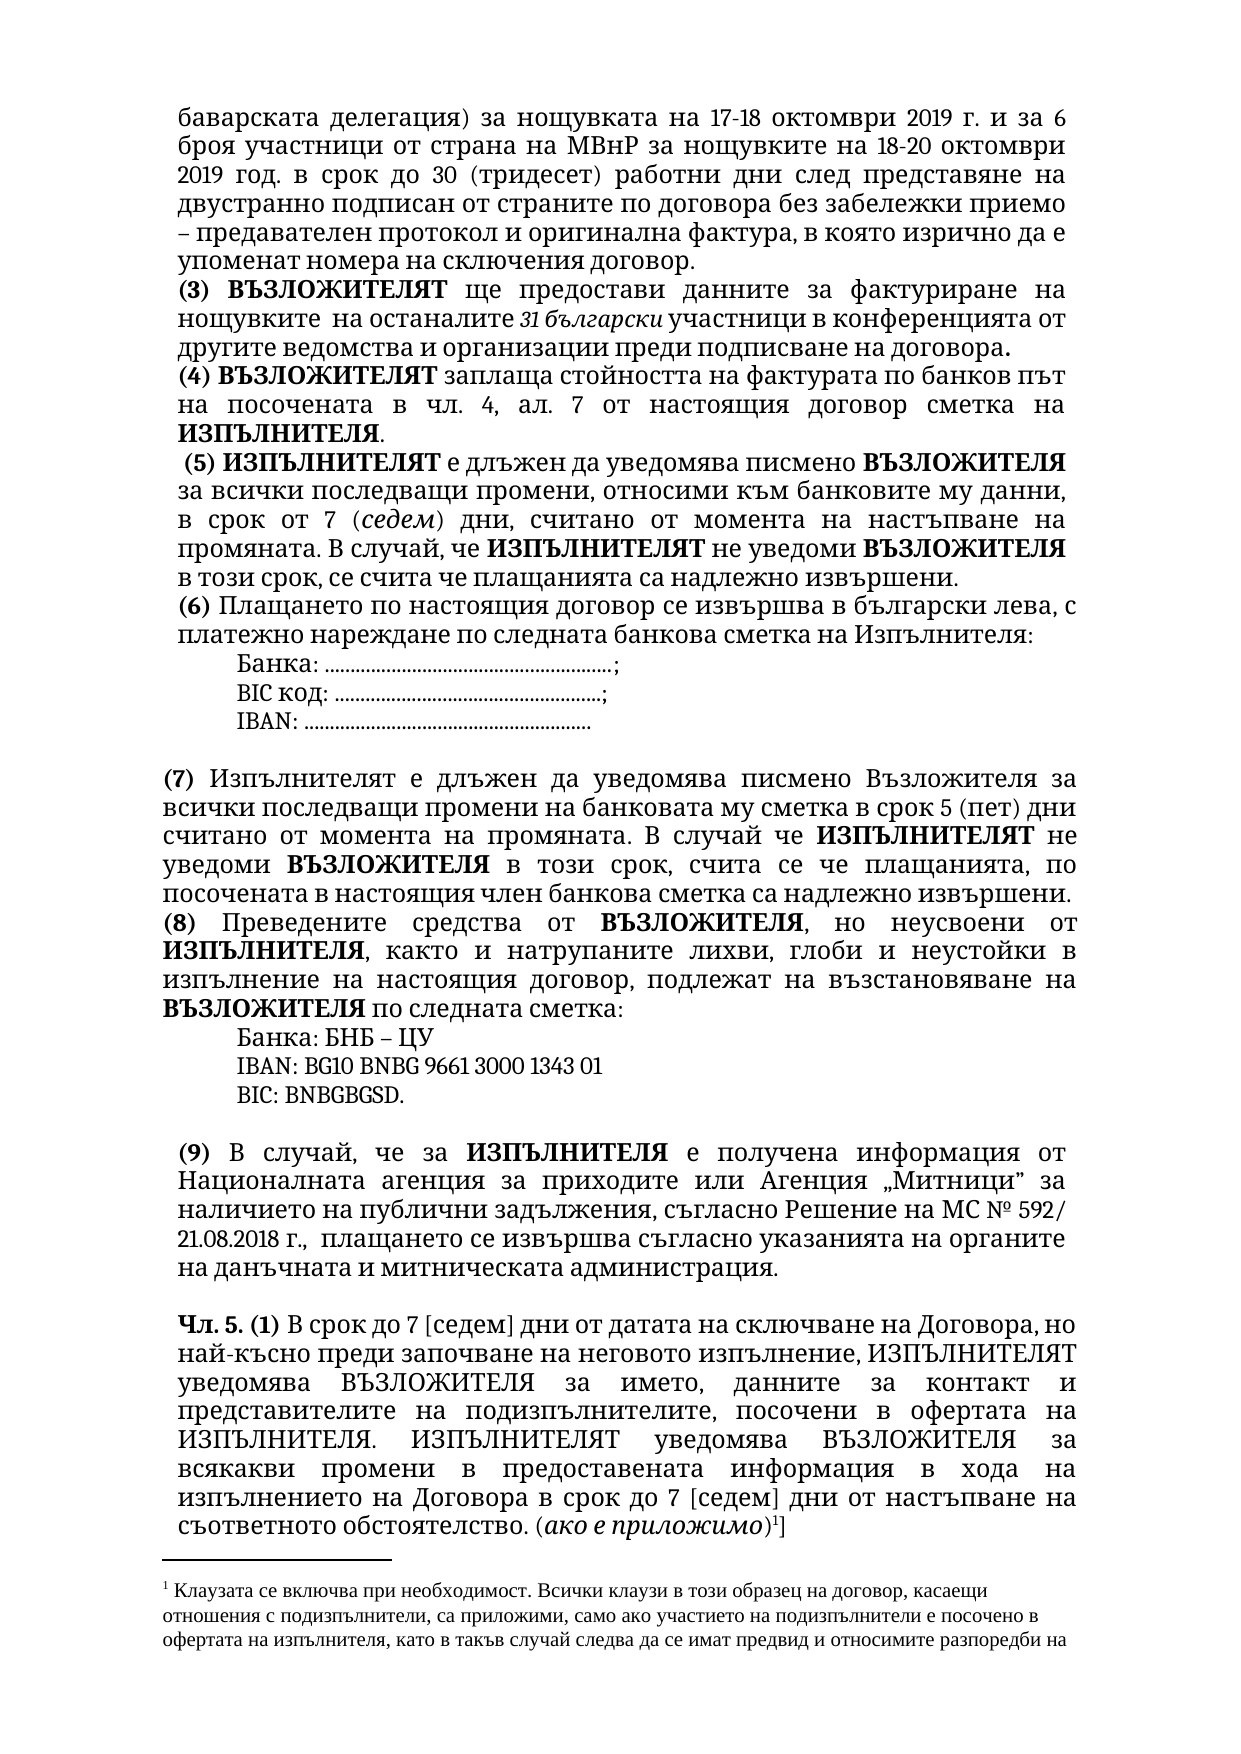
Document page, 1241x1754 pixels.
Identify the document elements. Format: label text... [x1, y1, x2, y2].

text IBAN: BG10 BNBG 9661 3000 1343 01 [162, 1052, 1077, 1081]
text (6) Плащането по настоящия договор се извършва в български лева, с платежно нареждане по следната банкова сметка на Изпълнителя: [177, 592, 1077, 650]
text (3) ВЪЗЛОЖИТЕЛЯТ ще предостави данните за фактуриране на нощувките на останалите 31 български участници в конференцията от другите ведомства и организации преди подписване на договора. [177, 276, 1066, 362]
text IBAN: ........................................................ [236, 707, 1077, 736]
text (8) Преведените средства от ВЪЗЛОЖИТЕЛЯ, но неусвоени от ИЗПЪЛНИТЕЛЯ, както и натрупаните лихви, глоби и неустойки в изпълнение на настоящия договор, подлежат на възстановяване на ВЪЗЛОЖИТЕЛЯ по следната сметка: [162, 908, 1077, 1023]
text Банка: БНБ – ЦУ [162, 1023, 1077, 1052]
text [177, 103, 1066, 276]
text Банка: ........................................................; [236, 650, 1077, 678]
text BIC: BNBGBGSD. [162, 1081, 1077, 1110]
text (5) ИЗПЪЛНИТЕЛЯТ е длъжен да уведомява писмено ВЪЗЛОЖИТЕЛЯ за всички последващи промени, относими към банковите му данни, в срок от 7 (седем) дни, считано от момента на настъпване на промяната. В случай, че ИЗПЪЛНИТЕЛЯТ не уведоми ВЪЗЛОЖИТЕЛЯ в този срок, се счита че плащанията са надлежно извършени. [177, 448, 1066, 592]
text (7) Изпълнителят е длъжен да уведомява писмено Възложителя за всички последващи промени на банковата му сметка в срок 5 (пет) дни считано от момента на промяната. В случай че ИЗПЪЛНИТЕЛЯТ не уведоми ВЪЗЛОЖИТЕЛЯ в този срок, счита се че плащанията, по посочената в настоящия член банкова сметка са надлежно извършени. [162, 765, 1077, 908]
text BIC код: ....................................................; [236, 678, 1077, 707]
text (9) В случай, че за ИЗПЪЛНИТЕЛЯ е получена информация от Националната агенция за приходите или Агенция „Митници” за наличието на публични задължения, съгласно Решение на МС № 592/ 21.08.2018 г., плащането се извършва съгласно указанията на органите на данъчната и митническата администрация. [177, 1138, 1066, 1282]
text (4) ВЪЗЛОЖИТЕЛЯТ заплаща стойността на фактурата по банков път на посочената в чл. 4, ал. 7 от настоящия договор сметка на ИЗПЪЛНИТЕЛЯ. [177, 362, 1066, 448]
text Чл. 5. (1) В срок до 7 [седем] дни от датата на сключване на Договора, но най-късно преди започване на неговото изпълнение, ИЗПЪЛНИТЕЛЯТ уведомява ВЪЗЛОЖИТЕЛЯ за името, данните за контакт и представителите на подизпълнителите, посочени в офертата на ИЗПЪЛНИТЕЛЯ. ИЗПЪЛНИТЕЛЯТ уведомява ВЪЗЛОЖИТЕЛЯ за всякакви промени в предоставената информация в хода на изпълнението на Договора в срок до 7 [седем] дни от настъпване на съответното обстоятелство. (ако е приложимо)] [177, 1311, 1077, 1541]
